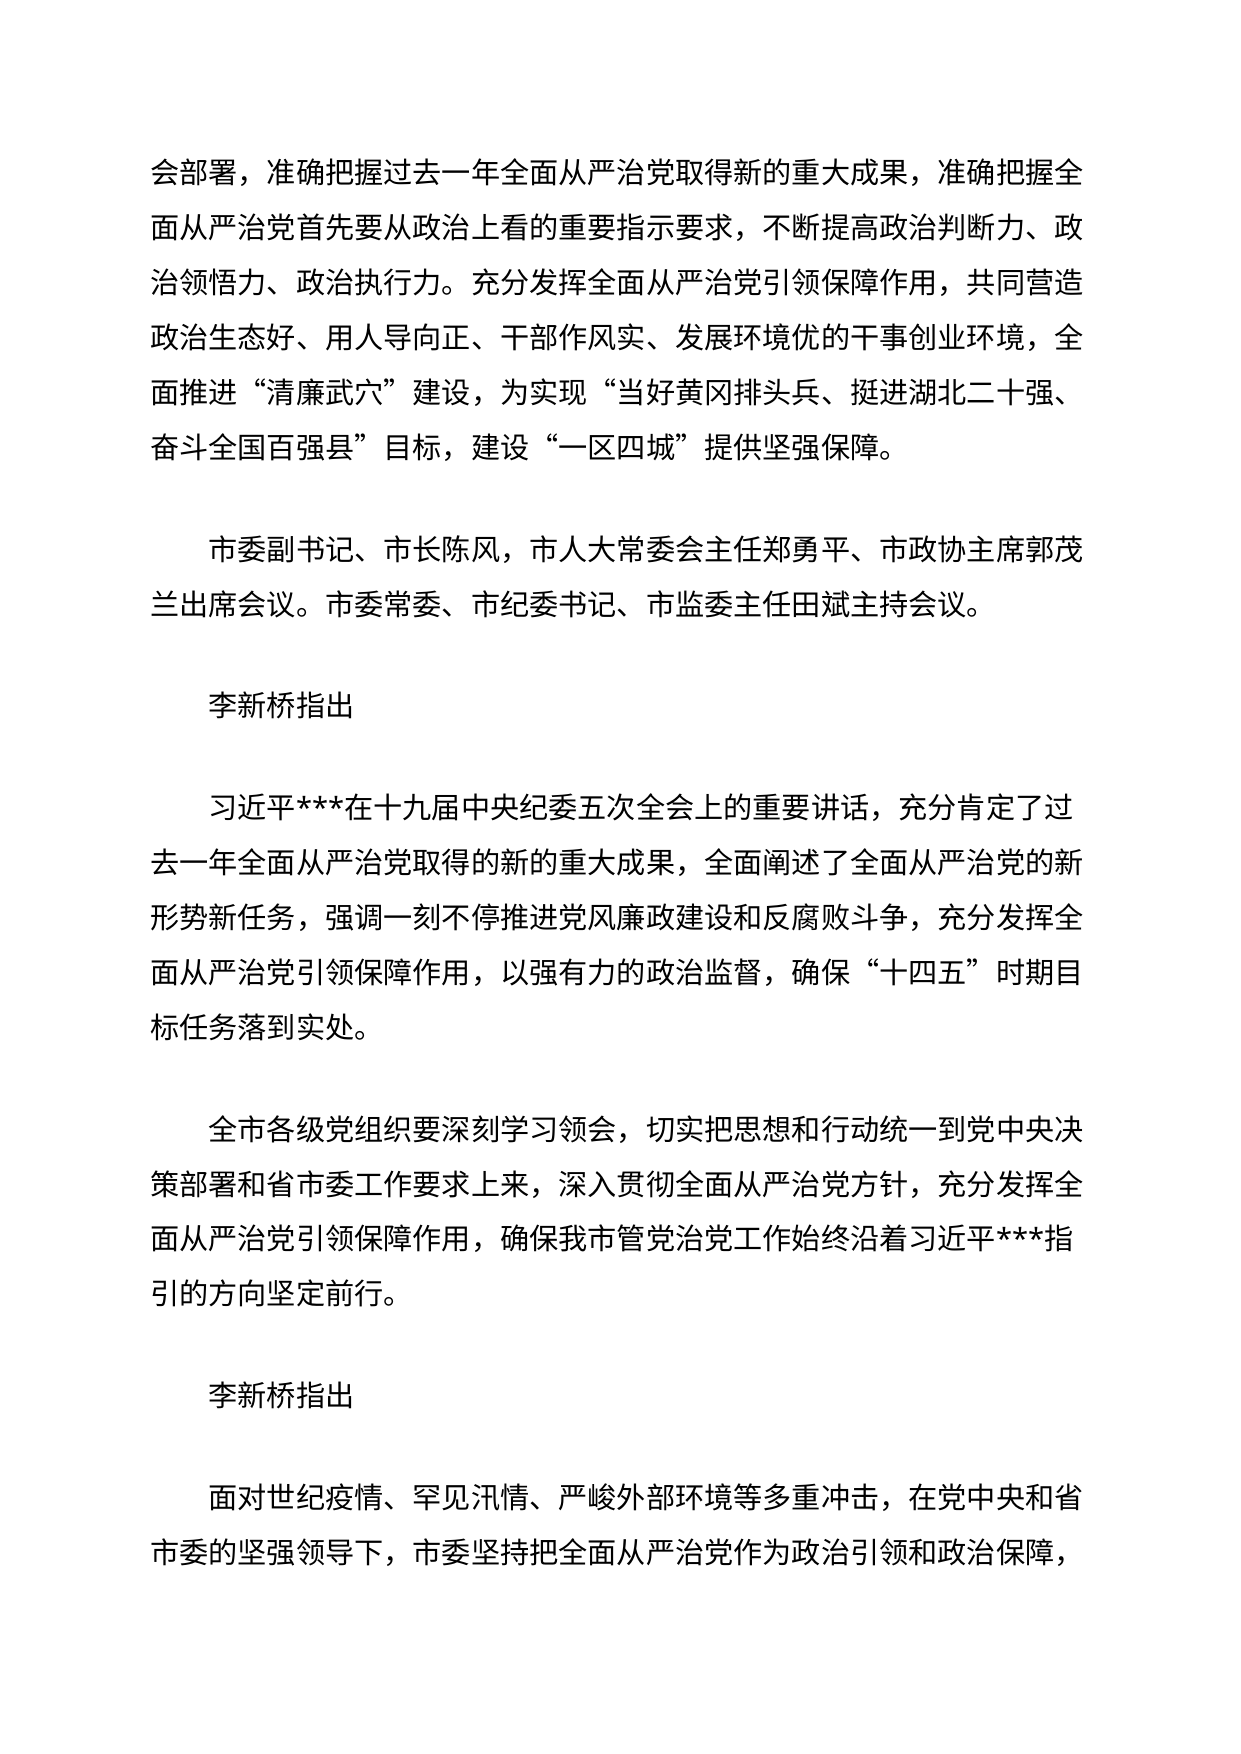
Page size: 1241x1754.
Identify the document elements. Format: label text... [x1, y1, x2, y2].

text 市委副书记、市长陈风，市人大常委会主任郑勇平、市政协主席郭茂兰出席会议。市委常委、市纪委书记、市监委主任田斌主持会议。 [150, 526, 1090, 623]
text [150, 150, 1090, 467]
text 李新桥指出 [150, 683, 1090, 725]
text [150, 1474, 1090, 1572]
text 习近平***在十九届中央纪委五次全会上的重要讲话，充分肯定了过去一年全面从严治党取得的新的重大成果，全面阐述了全面从严治党的新形势新任务，强调一刻不停推进党风廉政建设和反腐败斗争，充分发挥全面从严治党引领保障作用，以强有力的政治监督，确保“十四五”时期目标任务落到实处。 [150, 785, 1090, 1047]
text 李新桥指出 [150, 1373, 1090, 1415]
text 全市各级党组织要深刻学习领会，切实把思想和行动统一到党中央决策部署和省市委工作要求上来，深入贯彻全面从严治党方针，充分发挥全面从严治党引领保障作用，确保我市管党治党工作始终沿着习近平***指引的方向坚定前行。 [150, 1106, 1090, 1313]
